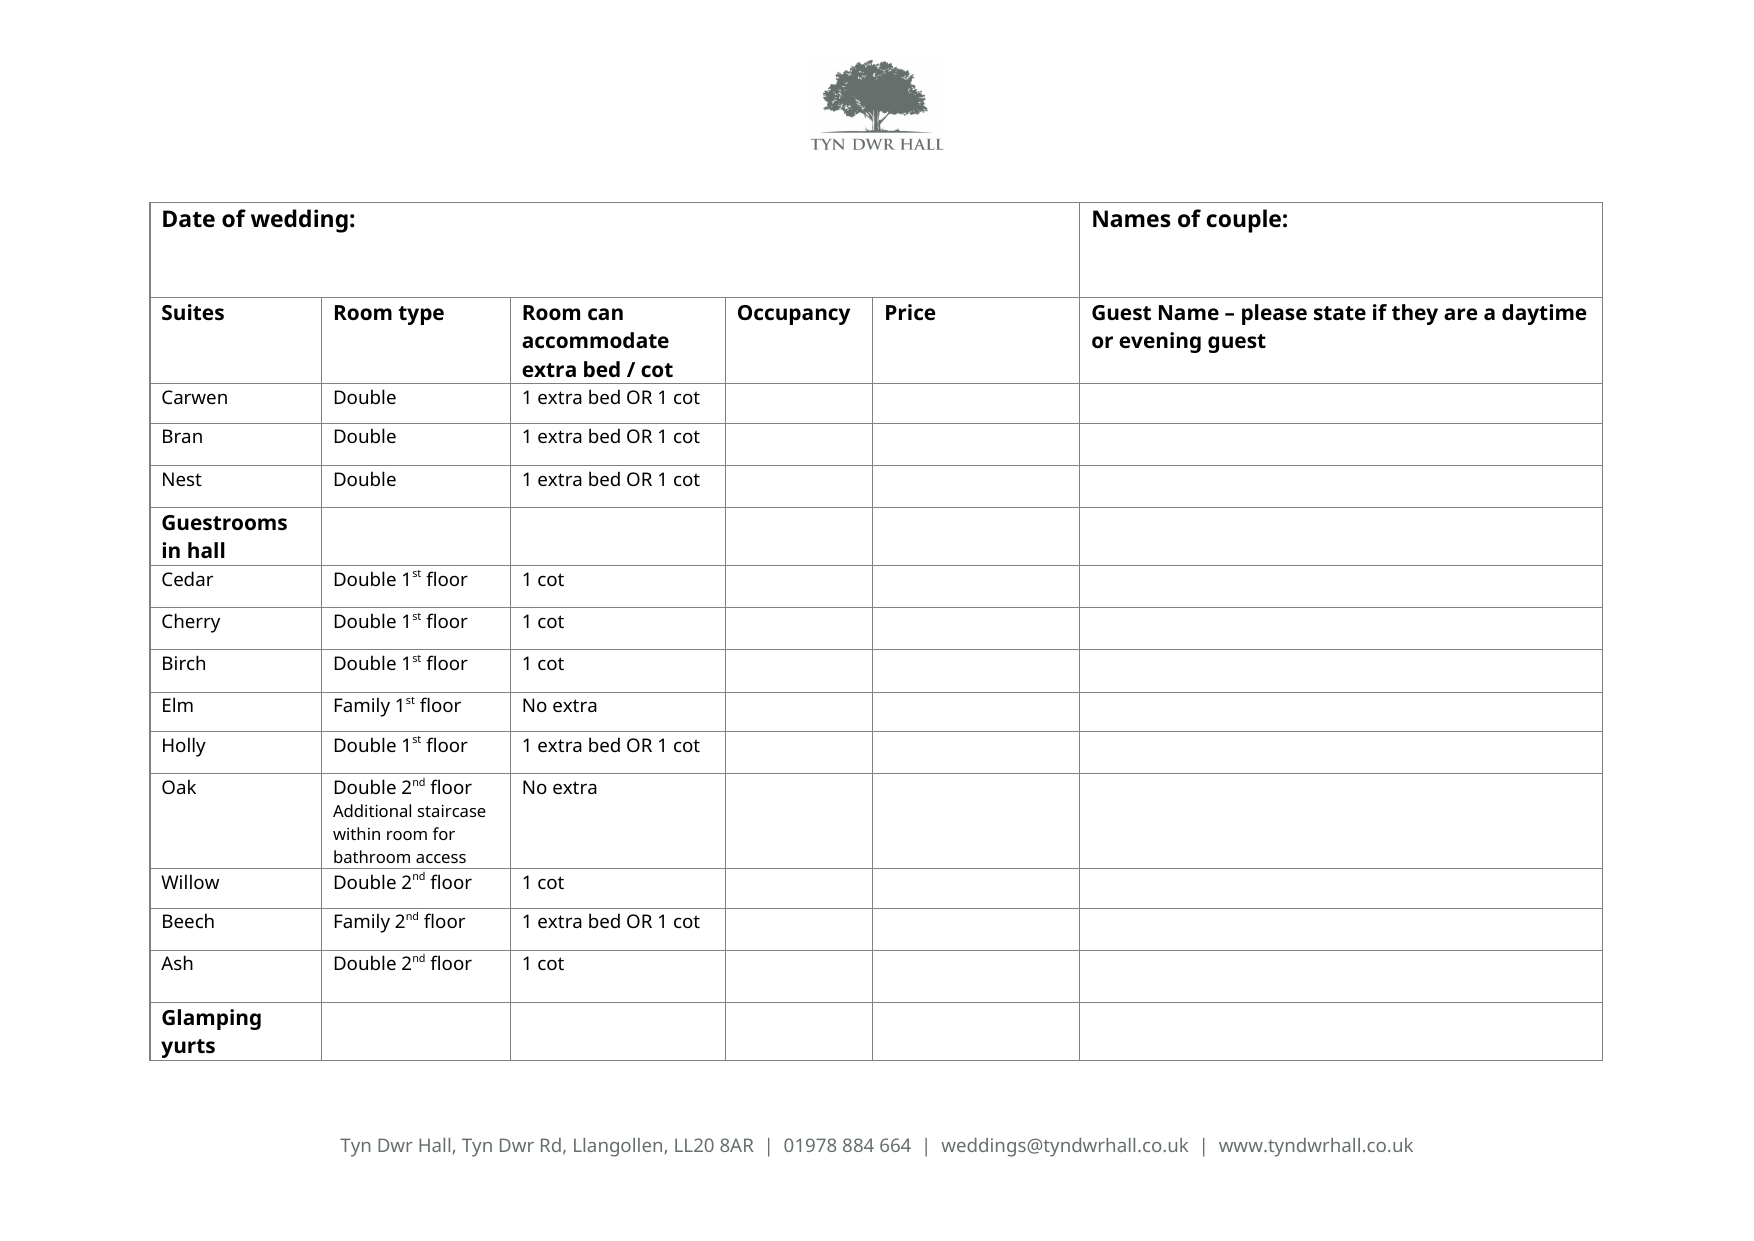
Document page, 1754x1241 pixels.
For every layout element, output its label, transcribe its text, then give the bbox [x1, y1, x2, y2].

table_cell [873, 869, 1079, 907]
table_cell Price [873, 298, 1079, 383]
table_cell Double [322, 384, 510, 423]
table_cell 1 cot [511, 566, 725, 607]
table_cell [873, 732, 1079, 773]
table_cell [1080, 566, 1602, 607]
table_cell Guestrooms in hall [151, 508, 321, 565]
table_cell [873, 909, 1079, 949]
table_cell 1 extra bed OR 1 cot [511, 732, 725, 773]
table_cell Room can accommodate extra bed / cot [511, 298, 725, 383]
table_cell Beech [151, 909, 321, 949]
table_cell 1 cot [511, 869, 725, 907]
table_cell 1 extra bed OR 1 cot [511, 384, 725, 423]
table_cell [1080, 951, 1602, 1002]
table_cell Double [322, 424, 510, 465]
table_cell Cherry [151, 608, 321, 649]
table_cell [1080, 774, 1602, 868]
table_cell No extra [511, 774, 725, 868]
table_cell Double 1st floor [322, 650, 510, 692]
table_cell [1080, 384, 1602, 423]
table_cell Family 1st floor [322, 693, 510, 731]
table_cell [322, 508, 510, 565]
table_cell 1 cot [511, 951, 725, 1002]
table_cell Guest Name – please state if they are a daytime or evening guest [1080, 298, 1602, 383]
table_cell [873, 1003, 1079, 1059]
table_cell [1080, 693, 1602, 731]
table_cell [726, 951, 872, 1002]
table_cell [1080, 508, 1602, 565]
table_cell [726, 466, 872, 507]
table_cell Willow [151, 869, 321, 907]
table_cell Elm [151, 693, 321, 731]
table_cell [726, 774, 872, 868]
table_cell [322, 1003, 510, 1059]
table_cell [1080, 650, 1602, 692]
table_cell [726, 384, 872, 423]
table_cell [726, 1003, 872, 1059]
table_cell [873, 566, 1079, 607]
table_cell 1 extra bed OR 1 cot [511, 466, 725, 507]
table_cell Oak [151, 774, 321, 868]
table_cell Double 2nd floor Additional staircase within room for bathroom access [322, 774, 510, 868]
table_cell [873, 693, 1079, 731]
table_cell [726, 424, 872, 465]
table_cell [873, 650, 1079, 692]
table_cell Room type [322, 298, 510, 383]
table_cell Family 2nd floor [322, 909, 510, 949]
table_cell [726, 693, 872, 731]
table_cell [1080, 466, 1602, 507]
table_cell Birch [151, 650, 321, 692]
table_cell [726, 566, 872, 607]
table_cell Bran [151, 424, 321, 465]
table_cell 1 extra bed OR 1 cot [511, 424, 725, 465]
table_cell Double 1st floor [322, 566, 510, 607]
table_cell [726, 508, 872, 565]
table_cell [726, 869, 872, 907]
table_cell [726, 650, 872, 692]
picture [810, 60, 944, 150]
table_cell Double 1st floor [322, 608, 510, 649]
table_cell [1080, 869, 1602, 907]
table_cell 1 extra bed OR 1 cot [511, 909, 725, 949]
table_cell [726, 909, 872, 949]
table_cell Cedar [151, 566, 321, 607]
table_cell Double 2nd floor [322, 869, 510, 907]
table_cell [873, 608, 1079, 649]
table_cell [1080, 909, 1602, 949]
table_cell [873, 384, 1079, 423]
table_cell 1 cot [511, 608, 725, 649]
table_cell Double [322, 466, 510, 507]
table_cell No extra [511, 693, 725, 731]
table_cell [511, 508, 725, 565]
table_header Date of wedding: [151, 203, 1079, 297]
table_cell [873, 774, 1079, 868]
table_cell Ash [151, 951, 321, 1002]
table_cell 1 cot [511, 650, 725, 692]
table_cell Suites [151, 298, 321, 383]
table_cell [1080, 732, 1602, 773]
table_cell Carwen [151, 384, 321, 423]
table_cell [873, 951, 1079, 1002]
table_header Names of couple: [1080, 203, 1602, 297]
table_cell [511, 1003, 725, 1059]
table_cell [726, 608, 872, 649]
table_cell [873, 466, 1079, 507]
table_cell Occupancy [726, 298, 872, 383]
table_cell Glamping yurts [151, 1003, 321, 1059]
table_cell [873, 508, 1079, 565]
table_cell [1080, 424, 1602, 465]
table_cell Nest [151, 466, 321, 507]
table_cell Double 2nd floor [322, 951, 510, 1002]
table_cell Double 1st floor [322, 732, 510, 773]
table_cell [873, 424, 1079, 465]
table_cell [1080, 1003, 1602, 1059]
table_cell [1080, 608, 1602, 649]
table_cell Holly [151, 732, 321, 773]
table_cell [726, 732, 872, 773]
